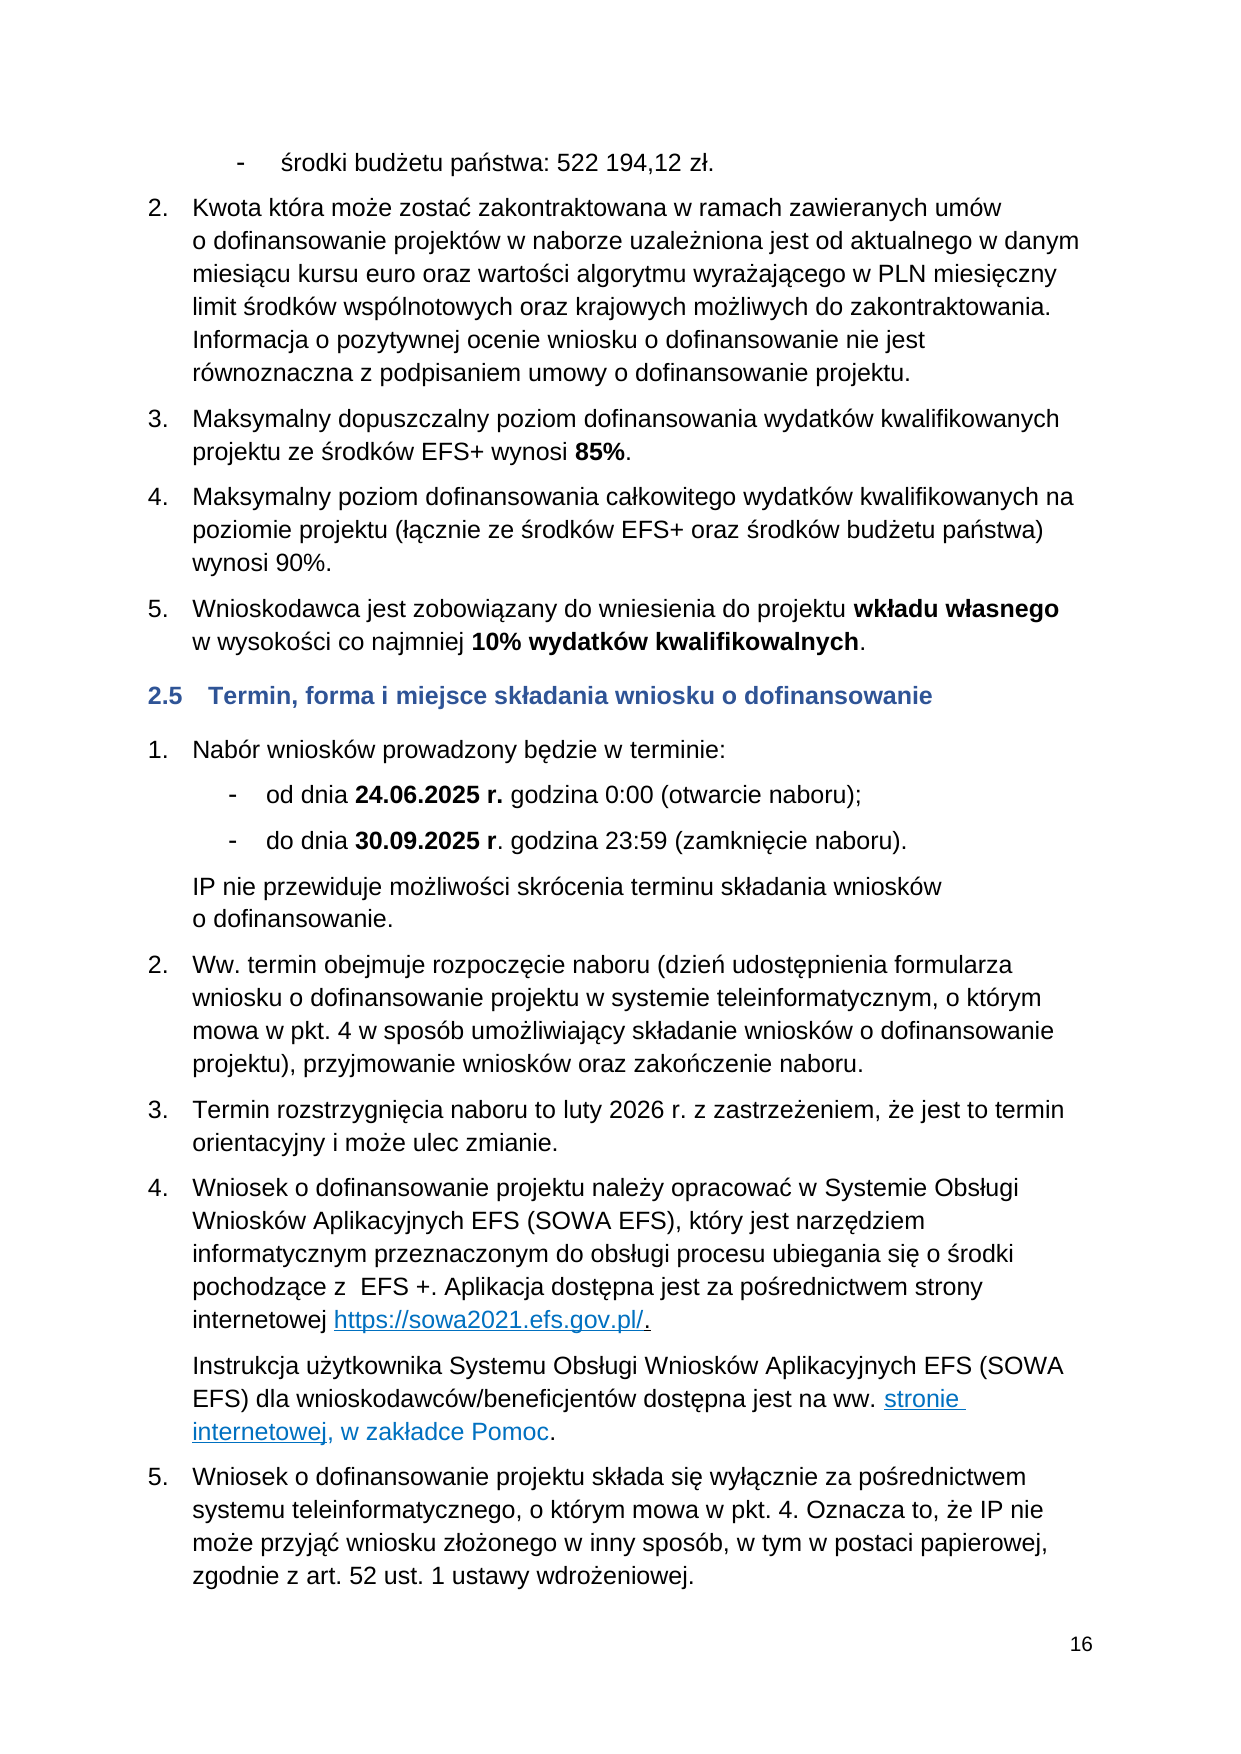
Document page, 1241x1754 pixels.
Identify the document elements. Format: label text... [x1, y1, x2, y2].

list od dnia 24.06.2025 r. godzina 0:00 (otwarcie naboru); [228, 780, 1093, 809]
list Kwota która może zostać zakontraktowana w ramach zawieranych umów o dofinansowanie projektów w naborze uzależniona jest od aktualnego w danym miesiącu kursu euro oraz wartości algorytmu wyrażającego w PLN miesięczny limit środków wspólnotowych oraz krajowych możliwych do zakontraktowania. Informacja o pozytywnej ocenie wniosku o dofinansowanie nie jest równoznaczna z podpisaniem umowy o dofinansowanie projektu. [148, 193, 1093, 387]
list Nabór wniosków prowadzony będzie w terminie: [148, 735, 1093, 763]
subtitle Termin, forma i miejsce składania wniosku o dofinansowanie [148, 681, 1093, 709]
list Instrukcja użytkownika Systemu Obsługi Wniosków Aplikacyjnych EFS (SOWA EFS) dla wnioskodawców/beneficjentów dostępna jest na ww. stronie internetowej, w zakładce Pomoc. [192, 1351, 1093, 1446]
list Termin rozstrzygnięcia naboru to luty 2026 r. z zastrzeżeniem, że jest to termin orientacyjny i może ulec zmianie. [148, 1094, 1093, 1156]
list Wniosek o dofinansowanie projektu należy opracować w Systemie Obsługi Wniosków Aplikacyjnych EFS (SOWA EFS), który jest narzędziem informatycznym przeznaczonym do obsługi procesu ubiegania się o środki pochodzące z EFS +. Aplikacja dostępna jest za pośrednictwem strony internetowej https://sowa2021.efs.gov.pl/. [148, 1173, 1093, 1334]
list Maksymalny dopuszczalny poziom dofinansowania wydatków kwalifikowanych projektu ze środków EFS+ wynosi 85%. [148, 404, 1093, 466]
list IP nie przewiduje możliwości skrócenia terminu składania wniosków o dofinansowanie. [192, 871, 1093, 933]
list Ww. termin obejmuje rozpoczęcie naboru (dzień udostępnienia formularza wniosku o dofinansowanie projektu w systemie teleinformatycznym, o którym mowa w pkt. 4 w sposób umożliwiający składanie wniosków o dofinansowanie projektu), przyjmowanie wniosków oraz zakończenie naboru. [148, 950, 1093, 1078]
list środki budżetu państwa: 522 194,12 zł. [236, 148, 1093, 176]
list Wnioskodawca jest zobowiązany do wniesienia do projektu wkładu własnego w wysokości co najmniej 10% wydatków kwalifikowalnych. [148, 594, 1093, 656]
list do dnia 30.09.2025 r. godzina 23:59 (zamknięcie naboru). [228, 826, 1093, 855]
list Maksymalny poziom dofinansowania całkowitego wydatków kwalifikowanych na poziomie projektu (łącznie ze środków EFS+ oraz środków budżetu państwa) wynosi 90%. [148, 482, 1093, 577]
list Wniosek o dofinansowanie projektu składa się wyłącznie za pośrednictwem systemu teleinformatycznego, o którym mowa w pkt. 4. Oznacza to, że IP nie może przyjąć wniosku złożonego w inny sposób, w tym w postaci papierowej, zgodnie z art. 52 ust. 1 ustawy wdrożeniowej. [148, 1462, 1093, 1590]
